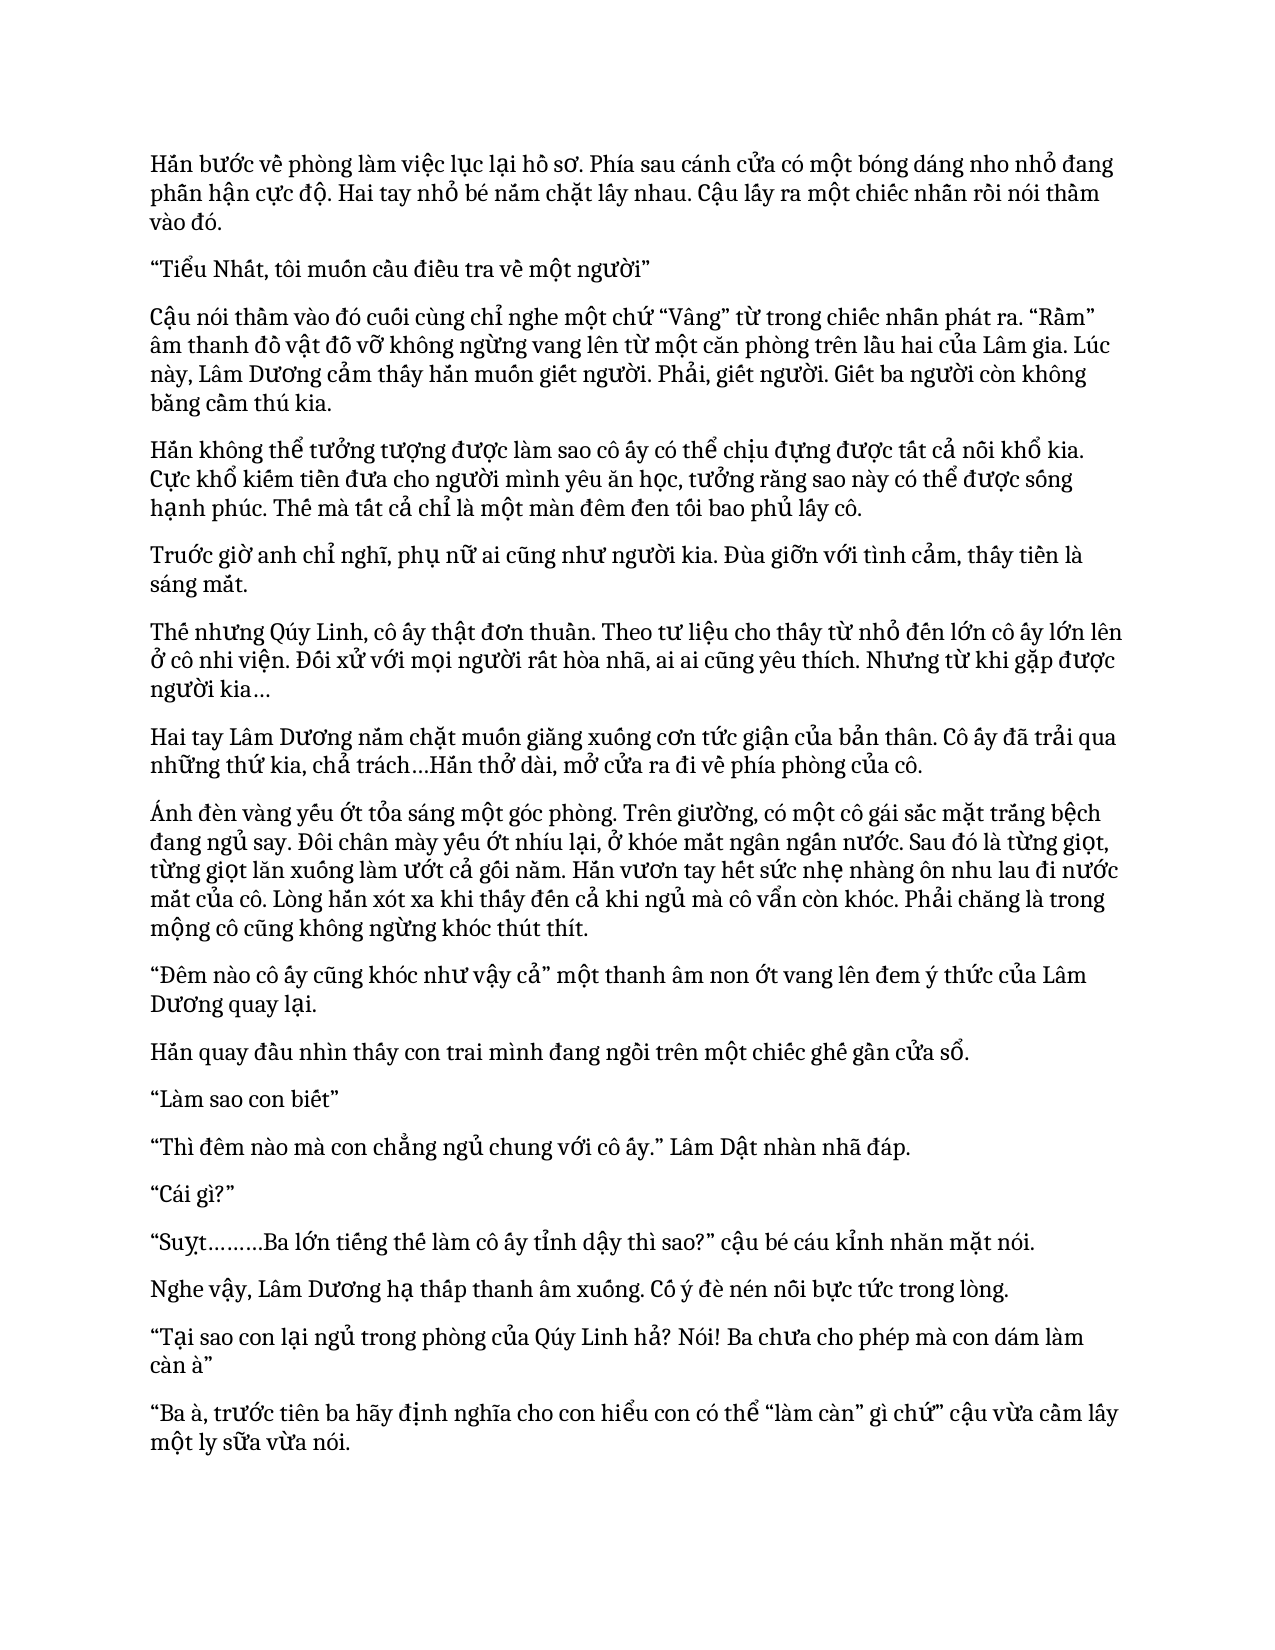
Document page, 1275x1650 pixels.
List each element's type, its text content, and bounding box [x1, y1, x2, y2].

text “Tiểu Nhất, tôi muốn cầu điều tra về một người” [150, 255, 1125, 284]
text Cậu nói thầm vào đó cuối cùng chỉ nghe một chứ “Vâng” từ trong chiếc nhẫn phát ra. “Rầm” âm thanh đồ vật đỗ vỡ không ngừng vang lên từ một căn phòng trên lầu hai của Lâm gia. Lúc này, Lâm Dương cảm thấy hắn muốn giết người. Phải, giết người. Giết ba người còn không bằng cầm thú kia. [150, 302, 1125, 417]
text Nghe vậy, Lâm Dương hạ thấp thanh âm xuống. Cố ý đè nén nỗi bực tức trong lòng. [150, 1275, 1125, 1304]
text “Suỵt………Ba lớn tiếng thế làm cô ấy tỉnh dậy thì sao?” cậu bé cáu kỉnh nhăn mặt nói. [150, 1227, 1125, 1256]
text “Đêm nào cô ấy cũng khóc như vậy cả” một thanh âm non ớt vang lên đem ý thức của Lâm Dương quay lại. [150, 961, 1125, 1019]
text Thế nhưng Qúy Linh, cô ấy thật đơn thuần. Theo tư liệu cho thấy từ nhỏ đến lớn cô ấy lớn lên ở cô nhi viện. Đối xử với mọi người rất hòa nhã, ai ai cũng yêu thích. Nhưng từ khi gặp được người kia… [150, 617, 1125, 704]
text Hắn bước về phòng làm việc lục lại hồ sơ. Phía sau cánh cửa có một bóng dáng nho nhỏ đang phẫn hận cực độ. Hai tay nhỏ bé nắm chặt lấy nhau. Cậu lấy ra một chiếc nhẫn rồi nói thầm vào đó. [150, 150, 1125, 236]
text “Ba à, trước tiên ba hãy định nghĩa cho con hiểu con có thể “làm càn” gì chứ” cậu vừa cầm lấy một ly sữa vừa nói. [150, 1399, 1125, 1456]
text Truớc giờ anh chỉ nghĩ, phụ nữ ai cũng như người kia. Đùa giỡn với tình cảm, thấy tiền là sáng mắt. [150, 541, 1125, 599]
text Hai tay Lâm Dương nắm chặt muốn giằng xuống cơn tức giận của bản thân. Cô ấy đã trải qua những thứ kia, chả trách…Hắn thở dài, mở cửa ra đi về phía phòng của cô. [150, 722, 1125, 780]
text “Cái gì?” [150, 1180, 1125, 1209]
text Hắn quay đầu nhìn thấy con trai mình đang ngồi trên một chiếc ghế gần cửa sổ. [150, 1037, 1125, 1066]
text “Làm sao con biết” [150, 1085, 1125, 1114]
text “Tại sao con lại ngủ trong phòng của Qúy Linh hả? Nói! Ba chưa cho phép mà con dám làm càn à” [150, 1322, 1125, 1380]
text “Thì đêm nào mà con chẳng ngủ chung với cô ấy.” Lâm Dật nhàn nhã đáp. [150, 1132, 1125, 1161]
text Ánh đèn vàng yếu ớt tỏa sáng một góc phòng. Trên giường, có một cô gái sắc mặt trắng bệch đang ngủ say. Đôi chân mày yếu ớt nhíu lại, ở khóe mắt ngân ngấn nước. Sau đó là từng giọt, từng giọt lăn xuống làm ướt cả gối nằm. Hắn vươn tay hết sức nhẹ nhàng ôn nhu lau đi nước mắt của cô. Lòng hắn xót xa khi thấy đến cả khi ngủ mà cô vẩn còn khóc. Phải chăng là trong mộng cô cũng không ngừng khóc thút thít. [150, 799, 1125, 942]
text Hắn không thể tưởng tượng được làm sao cô ấy có thể chịu đựng được tất cả nỗi khổ kia. Cực khổ kiếm tiền đưa cho người mình yêu ăn học, tưởng rằng sao này có thể được sống hạnh phúc. Thế mà tất cả chỉ là một màn đêm đen tối bao phủ lấy cô. [150, 436, 1125, 522]
